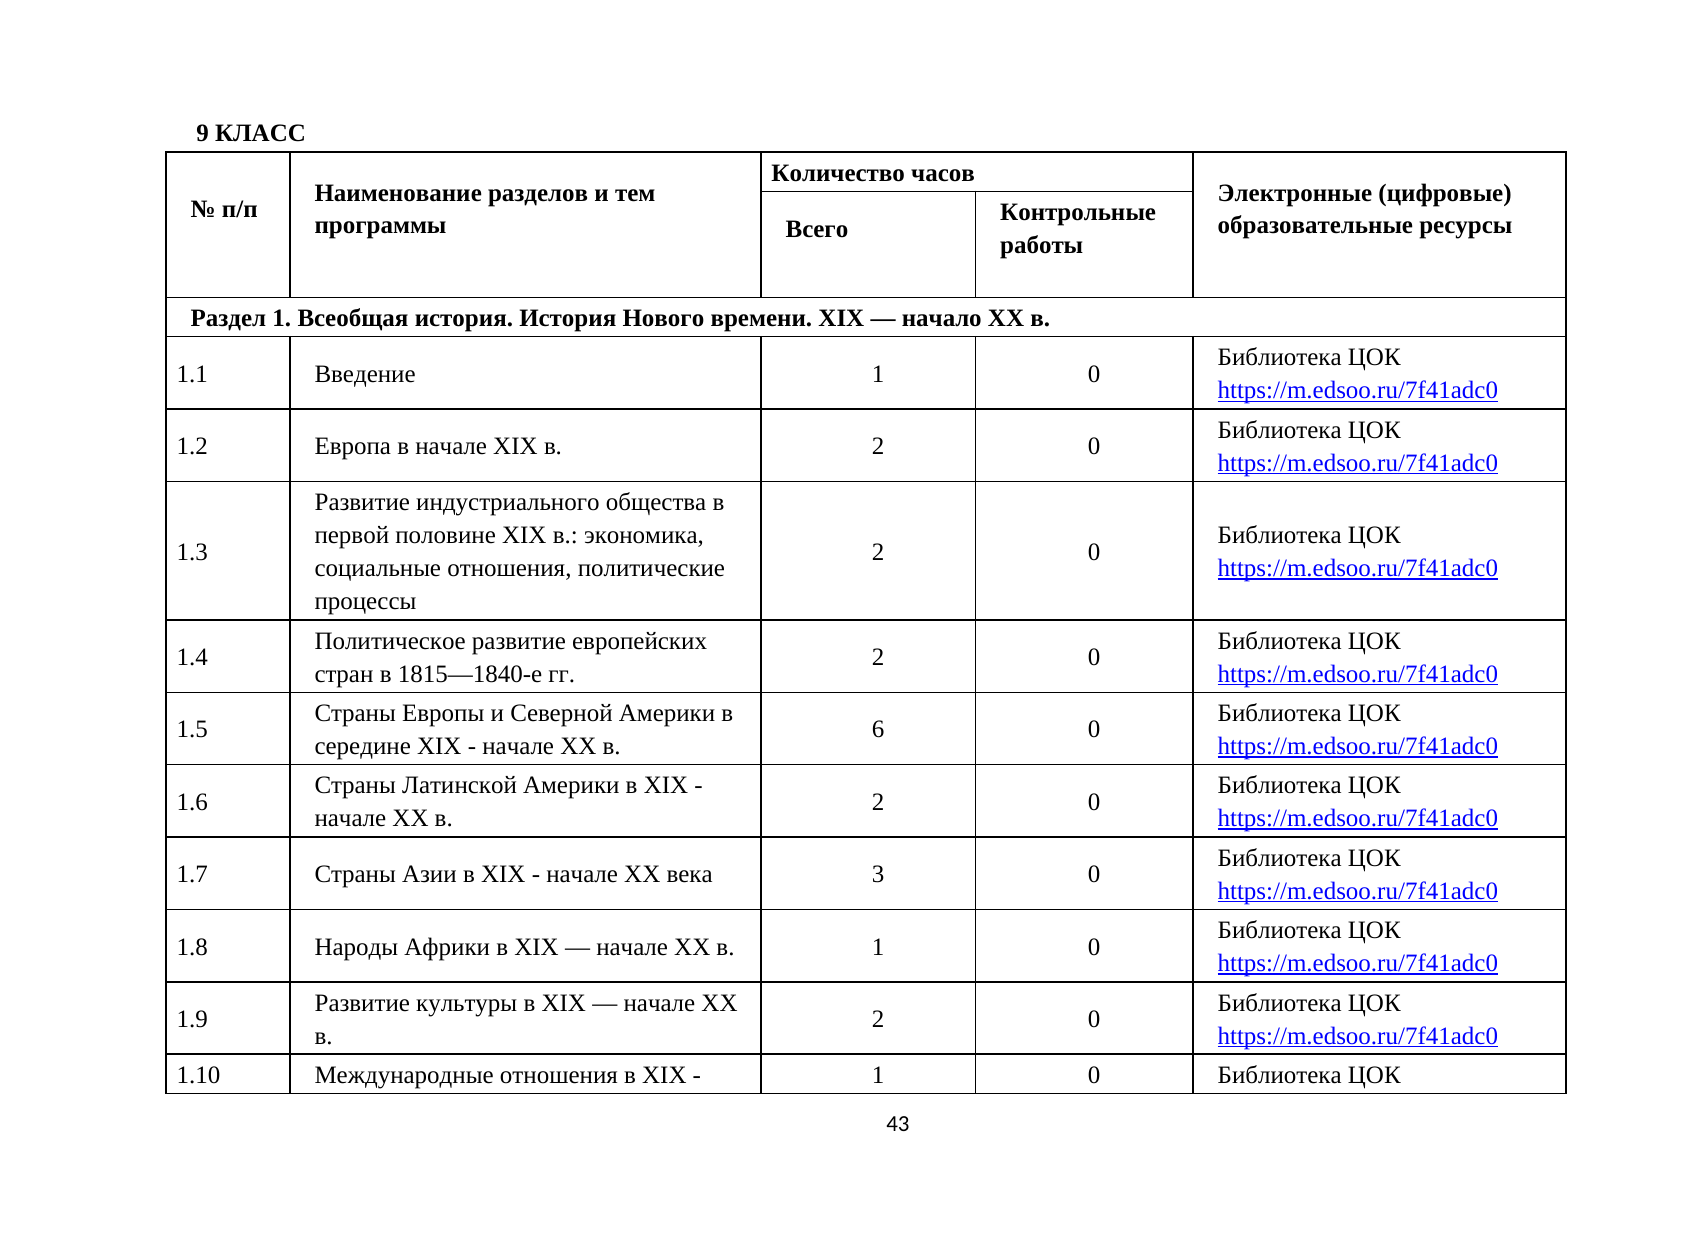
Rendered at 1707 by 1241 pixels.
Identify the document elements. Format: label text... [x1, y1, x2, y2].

table_cell Страны Латинской Америки в XIX - начале XX в. [291, 765, 760, 836]
table_cell 1 [762, 1055, 975, 1093]
table_header Количество часов [762, 153, 1192, 191]
table_cell Библиотека ЦОК https://m.edsoo.ru/7f41adc0 [1194, 838, 1565, 908]
table_cell 1 [762, 910, 975, 981]
table_cell 2 [762, 621, 975, 691]
table_cell 1.5 [167, 693, 289, 764]
table_cell 0 [976, 410, 1192, 481]
table_cell Библиотека ЦОК https://m.edsoo.ru/7f41adc0 [1194, 337, 1565, 408]
table_cell 2 [762, 410, 975, 481]
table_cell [1194, 983, 1565, 1053]
table_cell 0 [976, 337, 1192, 408]
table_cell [1194, 1055, 1565, 1093]
table_cell 1.3 [167, 482, 289, 619]
table_cell Библиотека ЦОК https://m.edsoo.ru/7f41adc0 [1194, 482, 1565, 619]
table_cell Библиотека ЦОК https://m.edsoo.ru/7f41adc0 [1194, 693, 1565, 764]
table_cell Европа в начале XIX в. [291, 410, 760, 481]
table_cell 0 [976, 621, 1192, 691]
table_cell 0 [976, 983, 1192, 1053]
table_cell 1.2 [167, 410, 289, 481]
table_cell 0 [976, 482, 1192, 619]
table_cell Библиотека ЦОК https://m.edsoo.ru/7f41adc0 [1194, 410, 1565, 481]
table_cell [291, 1055, 760, 1093]
table_cell Политическое развитие европейских стран в 1815—1840-е гг. [291, 621, 760, 691]
table_cell 0 [976, 693, 1192, 764]
table_header № п/п [167, 153, 289, 296]
text 9 КЛАСС [190, 118, 1618, 147]
table_cell Библиотека ЦОК https://m.edsoo.ru/7f41adc0 [1194, 765, 1565, 836]
table_cell Народы Африки в ХIХ — начале ХХ в. [291, 910, 760, 981]
table_cell 0 [976, 1055, 1192, 1093]
table_cell 2 [762, 983, 975, 1053]
table_cell 1.10 [167, 1055, 289, 1093]
table_cell Библиотека ЦОК https://m.edsoo.ru/7f41adc0 [1194, 910, 1565, 981]
table_cell 0 [976, 765, 1192, 836]
table_cell 0 [976, 910, 1192, 981]
table_cell 6 [762, 693, 975, 764]
table_cell 1.7 [167, 838, 289, 908]
table_cell Библиотека ЦОК https://m.edsoo.ru/7f41adc0 [1194, 621, 1565, 691]
table_cell 1.1 [167, 337, 289, 408]
table_cell 2 [762, 765, 975, 836]
table_cell 1 [762, 337, 975, 408]
table_cell Введение [291, 337, 760, 408]
table_cell 2 [762, 482, 975, 619]
table_cell Развитие культуры в XIX — начале ХХ в. [291, 983, 760, 1053]
table_cell 3 [762, 838, 975, 908]
table_cell 1.9 [167, 983, 289, 1053]
table_header Электронные (цифровые) образовательные ресурсы [1194, 153, 1565, 296]
table_cell 0 [976, 838, 1192, 908]
table_header Наименование разделов и тем программы [291, 153, 760, 296]
table_cell Страны Азии в XIX - начале XX века [291, 838, 760, 908]
table_cell Всего [762, 192, 975, 296]
table_cell Раздел 1. Всеобщая история. История Нового времени. XIХ — начало ХХ в. [167, 298, 1565, 336]
table_cell 1.4 [167, 621, 289, 691]
table_cell 1.8 [167, 910, 289, 981]
table_cell 1.6 [167, 765, 289, 836]
table_cell Контрольные работы [976, 192, 1192, 296]
table_cell Страны Европы и Северной Америки в середине XIX - начале XX в. [291, 693, 760, 764]
table_cell Развитие индустриального общества в первой половине XIX в.: экономика, социальные отношения, политические процессы [291, 482, 760, 619]
